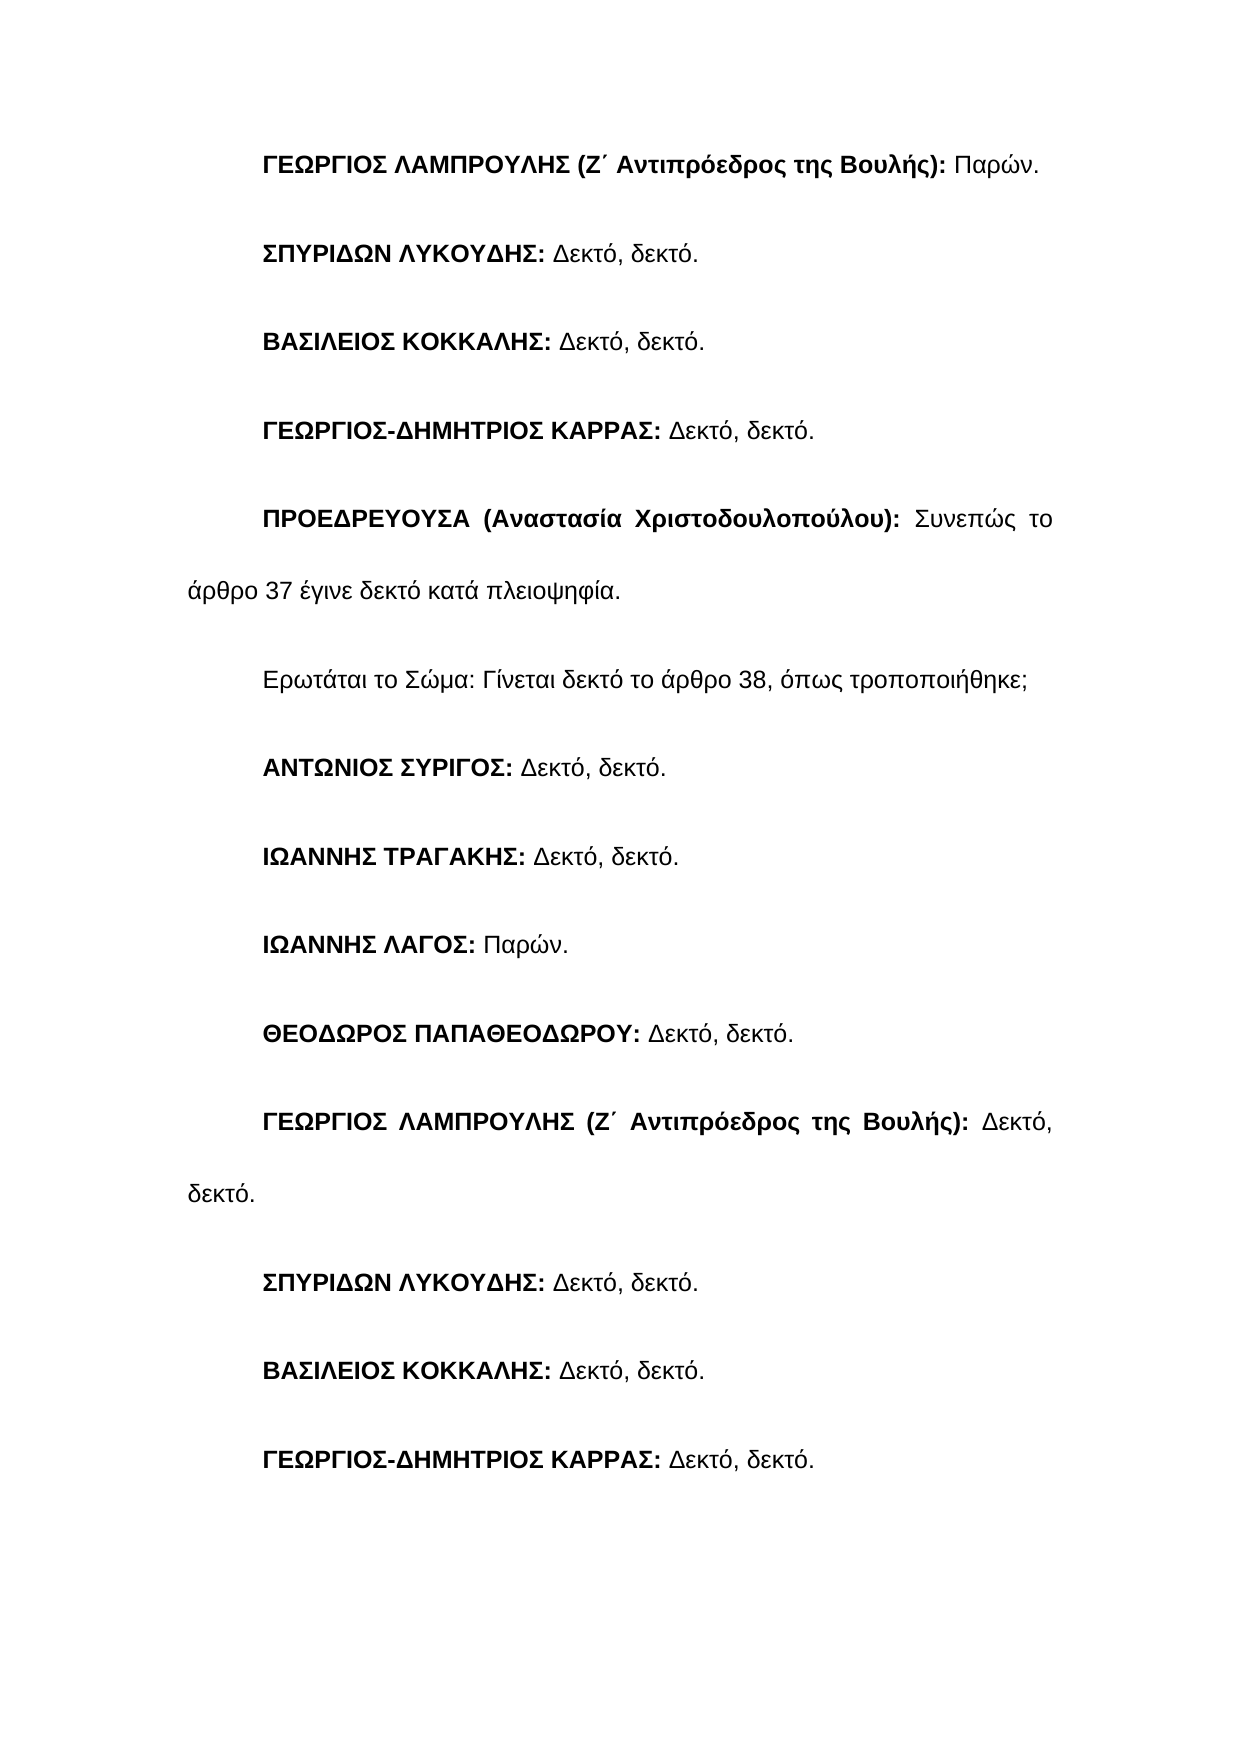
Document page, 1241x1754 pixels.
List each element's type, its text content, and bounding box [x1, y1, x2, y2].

text ΒΑΣΙΛΕΙΟΣ ΚΟΚΚΑΛΗΣ: Δεκτό, δεκτό. [187, 1356, 1053, 1385]
text ΣΠΥΡΙΔΩΝ ΛΥΚΟΥΔΗΣ: Δεκτό, δεκτό. [187, 1268, 1053, 1296]
text ΙΩΑΝΝΗΣ ΛΑΓΟΣ: Παρών. [187, 930, 1053, 959]
text ΓΕΩΡΓΙΟΣ-ΔΗΜΗΤΡΙΟΣ ΚΑΡΡΑΣ: Δεκτό, δεκτό. [187, 416, 1053, 444]
text ΠΡΟΕΔΡΕΥΟΥΣΑ (Αναστασία Χριστοδουλοπούλου): Συνεπώς το άρθρο 37 έγινε δεκτό κατά πλειοψηφία. [187, 504, 1053, 605]
text ΓΕΩΡΓΙΟΣ ΛΑΜΠΡΟΥΛΗΣ (Ζ΄ Αντιπρόεδρος της Βουλής): Δεκτό, δεκτό. [187, 1107, 1053, 1208]
text ΑΝΤΩΝΙΟΣ ΣΥΡΙΓΟΣ: Δεκτό, δεκτό. [187, 753, 1053, 782]
text Ερωτάται το Σώμα: Γίνεται δεκτό το άρθρο 38, όπως τροποποιήθηκε; [187, 664, 1053, 693]
text ΣΠΥΡΙΔΩΝ ΛΥΚΟΥΔΗΣ: Δεκτό, δεκτό. [187, 238, 1053, 267]
text ΓΕΩΡΓΙΟΣ-ΔΗΜΗΤΡΙΟΣ ΚΑΡΡΑΣ: Δεκτό, δεκτό. [187, 1445, 1053, 1473]
text ΘΕΟΔΩΡΟΣ ΠΑΠΑΘΕΟΔΩΡΟΥ: Δεκτό, δεκτό. [187, 1019, 1053, 1047]
text ΙΩΑΝΝΗΣ ΤΡΑΓΑΚΗΣ: Δεκτό, δεκτό. [187, 842, 1053, 870]
text ΓΕΩΡΓΙΟΣ ΛΑΜΠΡΟΥΛΗΣ (Ζ΄ Αντιπρόεδρος της Βουλής): Παρών. [187, 150, 1053, 179]
text ΒΑΣΙΛΕΙΟΣ ΚΟΚΚΑΛΗΣ: Δεκτό, δεκτό. [187, 327, 1053, 356]
